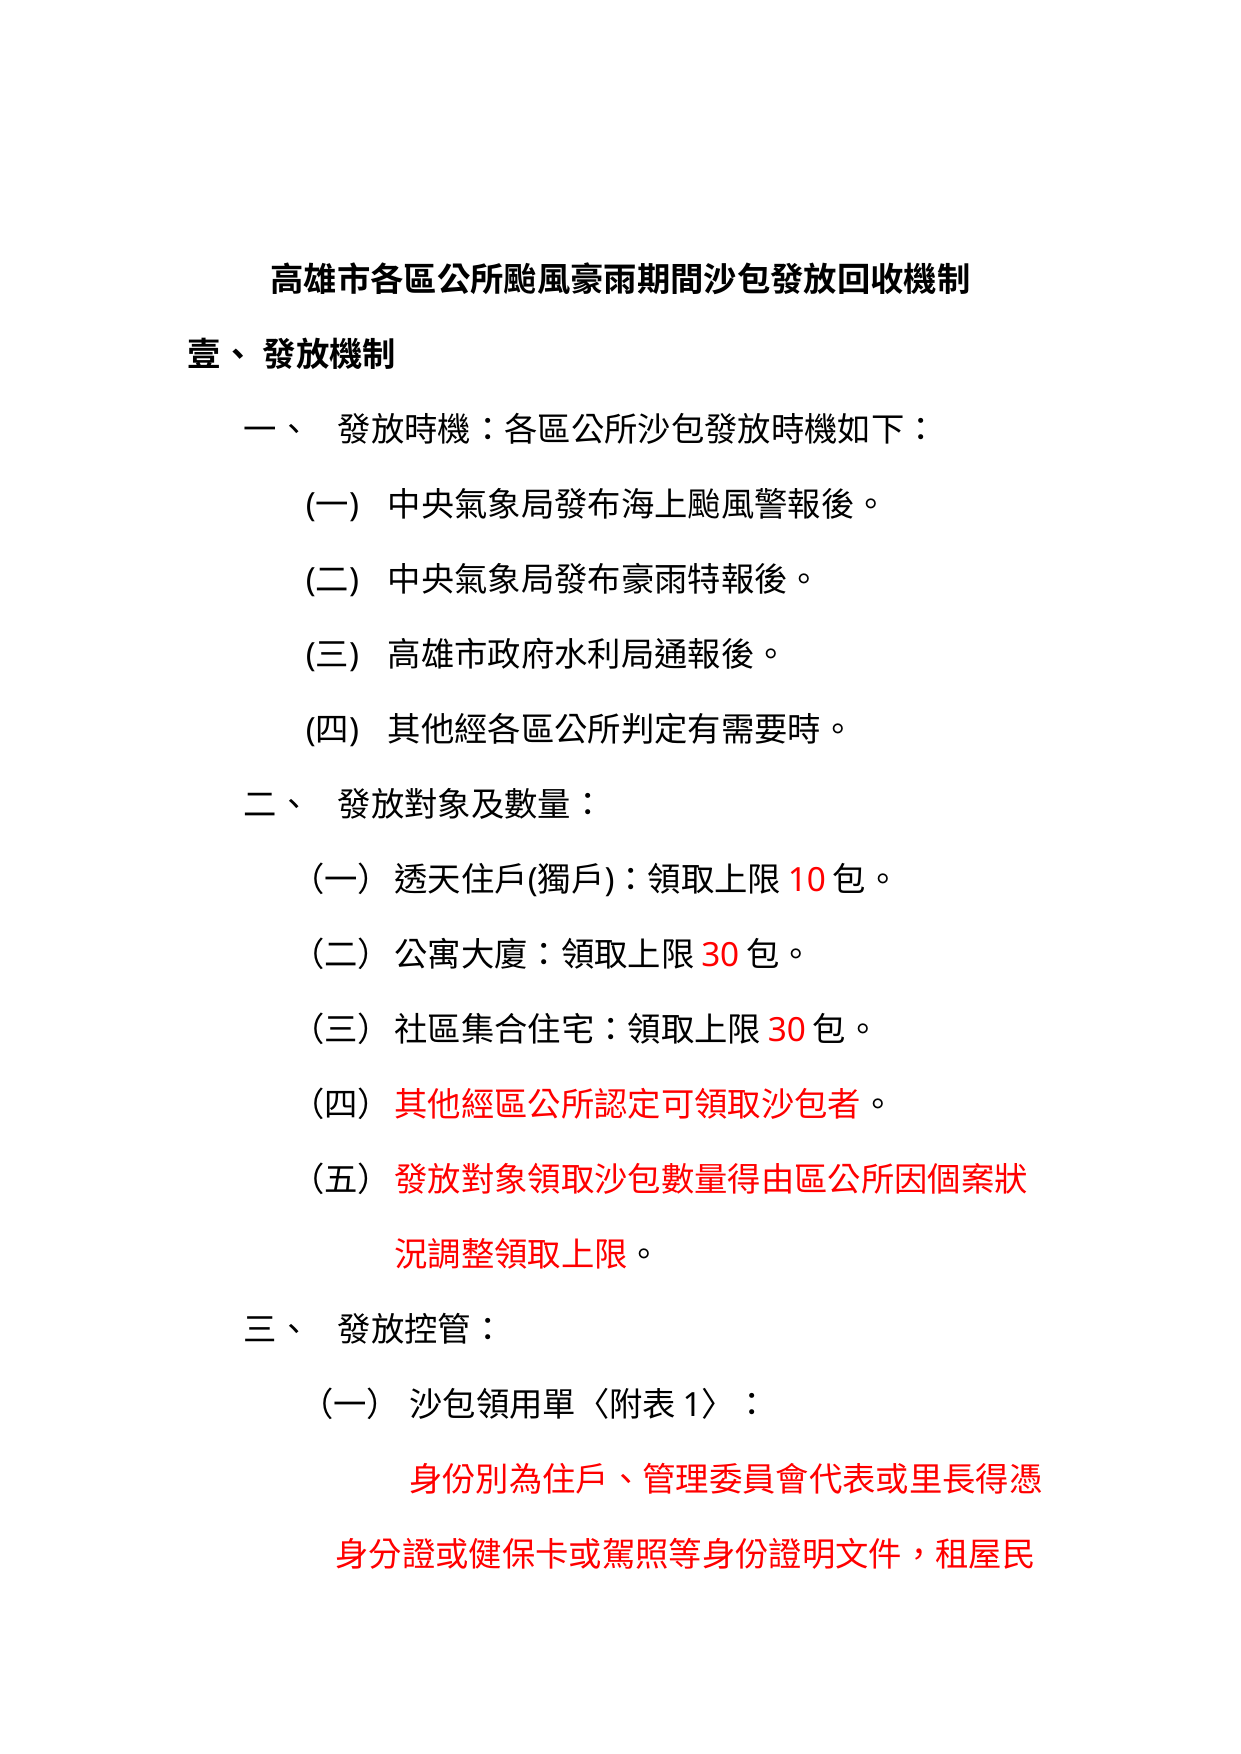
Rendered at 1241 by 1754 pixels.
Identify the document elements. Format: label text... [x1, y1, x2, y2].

list 公寓大廈：領取上限30包。 [291, 914, 1053, 989]
list 其他經區公所認定可領取沙包者。 [291, 1064, 1053, 1139]
text (三) 高雄市政府水利局通報後。 [262, 614, 1053, 689]
text (二) 中央氣象局發布豪雨特報後。 [262, 539, 1053, 614]
list 發放對象領取沙包數量得由區公所因個案狀況調整領取上限。 [291, 1139, 1053, 1289]
list 發放時機：各區公所沙包發放時機如下： [244, 389, 1053, 464]
text (四) 其他經各區公所判定有需要時。 [262, 689, 1053, 764]
list 透天住戶(獨戶)：領取上限10包。 [291, 839, 1053, 914]
list 發放控管： [244, 1289, 1053, 1364]
text (一) 中央氣象局發布海上颱風警報後。 [262, 464, 1053, 539]
text 高雄市各區公所颱風豪雨期間沙包發放回收機制 [187, 239, 1053, 314]
list 沙包領用單〈附表1〉： [300, 1364, 1053, 1439]
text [335, 1439, 1053, 1589]
list 發放對象及數量： [244, 764, 1053, 839]
list 社區集合住宅：領取上限30包。 [291, 989, 1053, 1064]
list 發放機制 [187, 314, 1053, 389]
